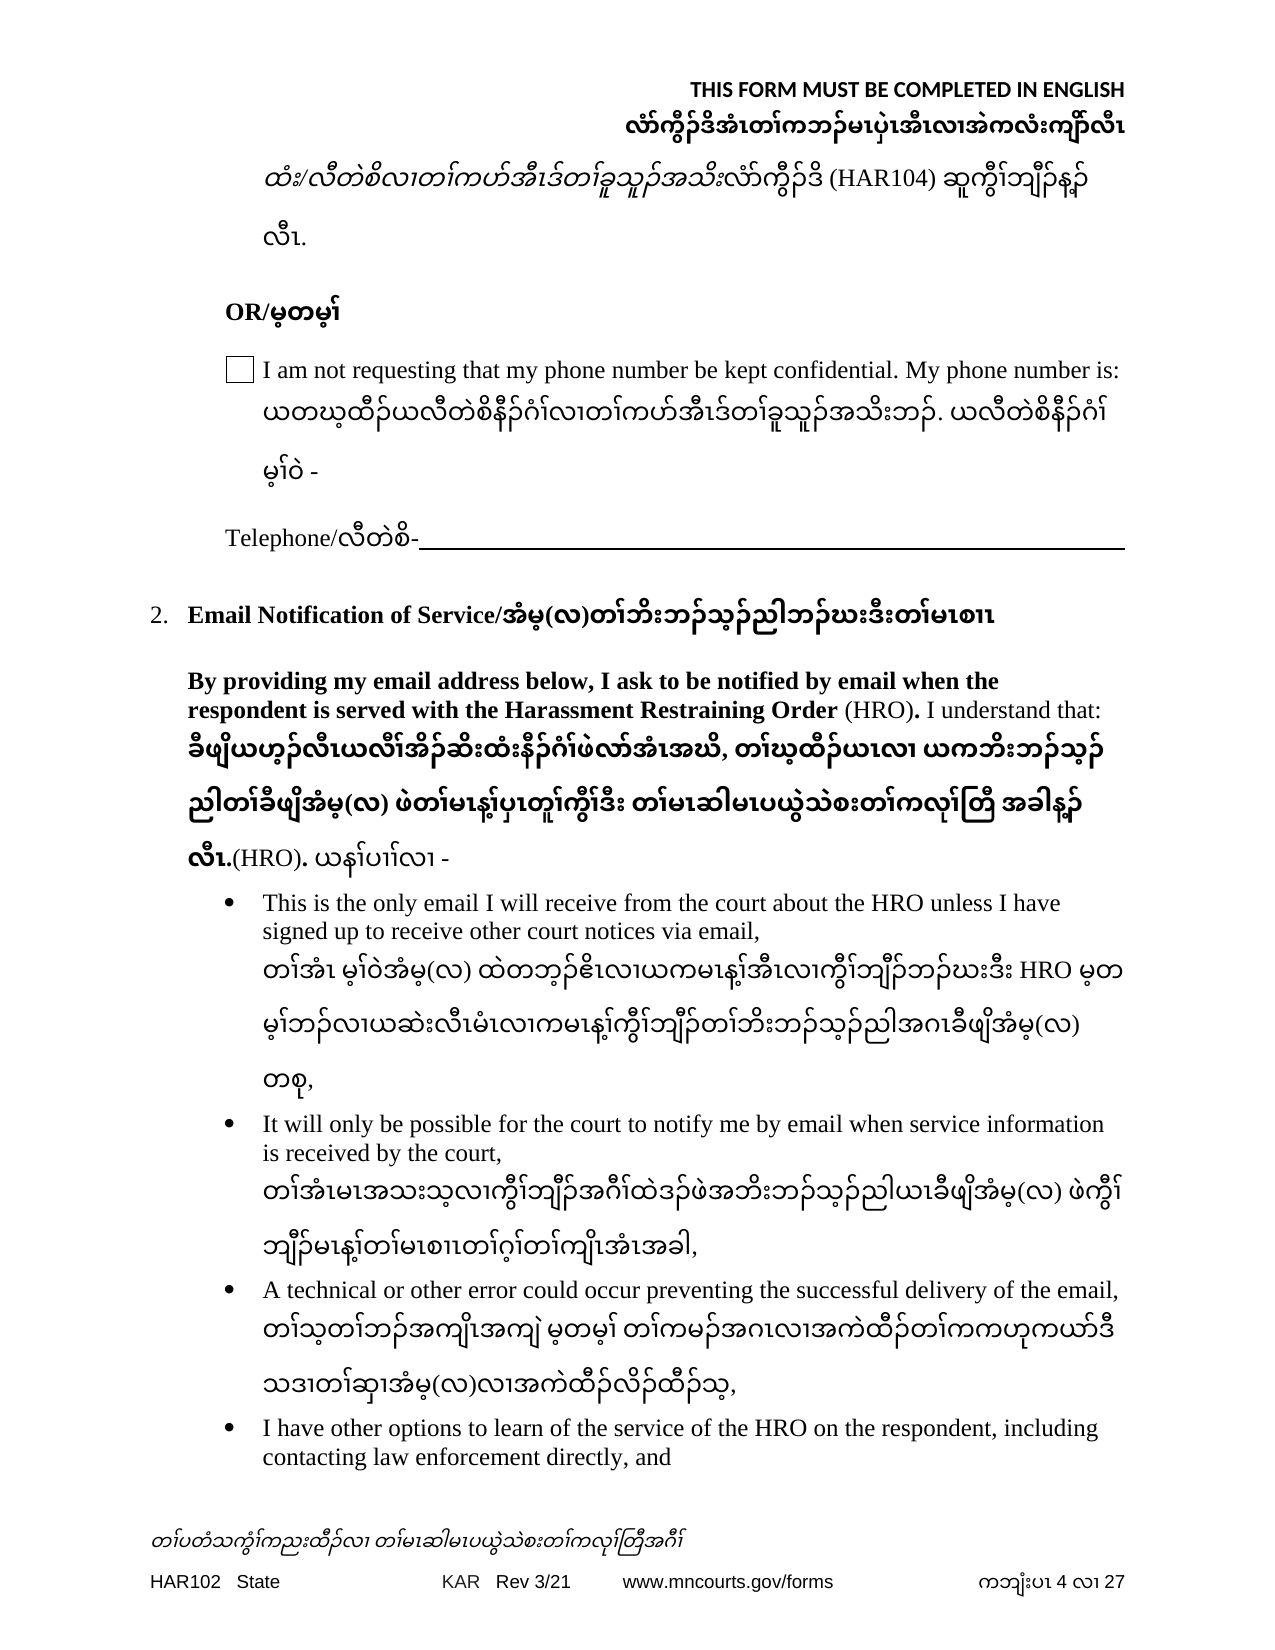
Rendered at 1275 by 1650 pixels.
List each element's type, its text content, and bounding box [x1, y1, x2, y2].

text OR/မ့တမ့ၢ် [225, 287, 1125, 342]
list Email Notification of Service/အံမ့(လ)တၢ်ဘိးဘၣ်သ့ၣ်ညါဘၣ်ဃးဒီးတၢ်မၤစၢၤ [150, 590, 1125, 645]
list It will only be possible for the court to notify me by email when service information is received by the court, တၢ်အံၤမၤအသးသ့လၢကွီၢ်ဘျီၣ်အဂီၢ်ထဲဒၣ်ဖဲအဘိးဘၣ်သ့ၣ်ညါယၤခီဖျိအံမ့(လ) ဖဲကွီၢ်ဘျီၣ်မၤန့ၢ်တၢ်မၤစၢၤတၢ်ဂ့ၢ်တၢ်ကျိၤအံၤအခါ, [225, 1109, 1125, 1276]
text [225, 153, 1125, 267]
text Telephone/လီတဲစိ- [225, 514, 1125, 568]
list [225, 1413, 1134, 1471]
list A technical or other error could occur preventing the successful delivery of the email, တၢ်သ့တၢ်ဘၣ်အကျိၤအကျဲ မ့တမ့ၢ် တၢ်ကမၣ်အဂၤလၢအကဲထီၣ်တၢ်ကကဟုကယာ်ဒီသဒၢတၢ်ဆှၢအံမ့(လ)လၢအကဲထီၣ်လိၣ်ထီၣ်သ့, [225, 1276, 1125, 1413]
list This is the only email I will receive from the court about the HRO unless I have signed up to receive other court notices via email, တၢ်အံၤ မ့ၢ်၀ဲအံမ့(လ) ထဲတဘ့ၣ်ဧိၤလၢယကမၤန့ၢ်အီၤလၢကွီၢ်ဘျီၣ်ဘၣ်ဃးဒီး HRO မ့တမ့ၢ်ဘၣ်လၢယဆဲးလီၤမံၤလၢကမၤန့ၢ်ကွီၢ်ဘျီၣ်တၢ်ဘိးဘၣ်သ့ၣ်ညါအဂၤခီဖျိအံမ့(လ) တစု, [225, 888, 1125, 1109]
text I am not requesting that my phone number be kept confidential. My phone number is: ယတဃ့ထီၣ်ယလီတဲစိနီၣ်ဂံၢ်လၢတၢ်ကပာ်အီၤဒ်တၢ်ခူသူၣ်အသိးဘၣ်. ယလီတဲစိနီၣ်ဂံၢ်မ့ၢ်၀ဲ - [225, 355, 1125, 501]
text By providing my email address below, I ask to be notified by email when the respondent is served with the Harassment Restraining Order (HRO). I understand that: ခီဖျိယဟ့ၣ်လီၤယလီၢ်အိၣ်ဆိးထံးနီၣ်ဂံၢ်ဖဲလာ်အံၤအဃိ, တၢ်ဃ့ထီၣ်ယၤလၢ ယကဘိးဘၣ်သ့ၣ်ညါတၢ်ခီဖျိအံမ့(လ) ဖဲတၢ်မၤန့ၢ်ပှၤတူၢ်ကွီၢ်ဒီး တၢ်မၤဆါမၤပယွဲသဲစးတၢ်ကလုၢ်တြီ အခါန့ၣ်လီၤ.(HRO). ယနၢ်ပၢၢ်လၢ - [187, 666, 1125, 888]
